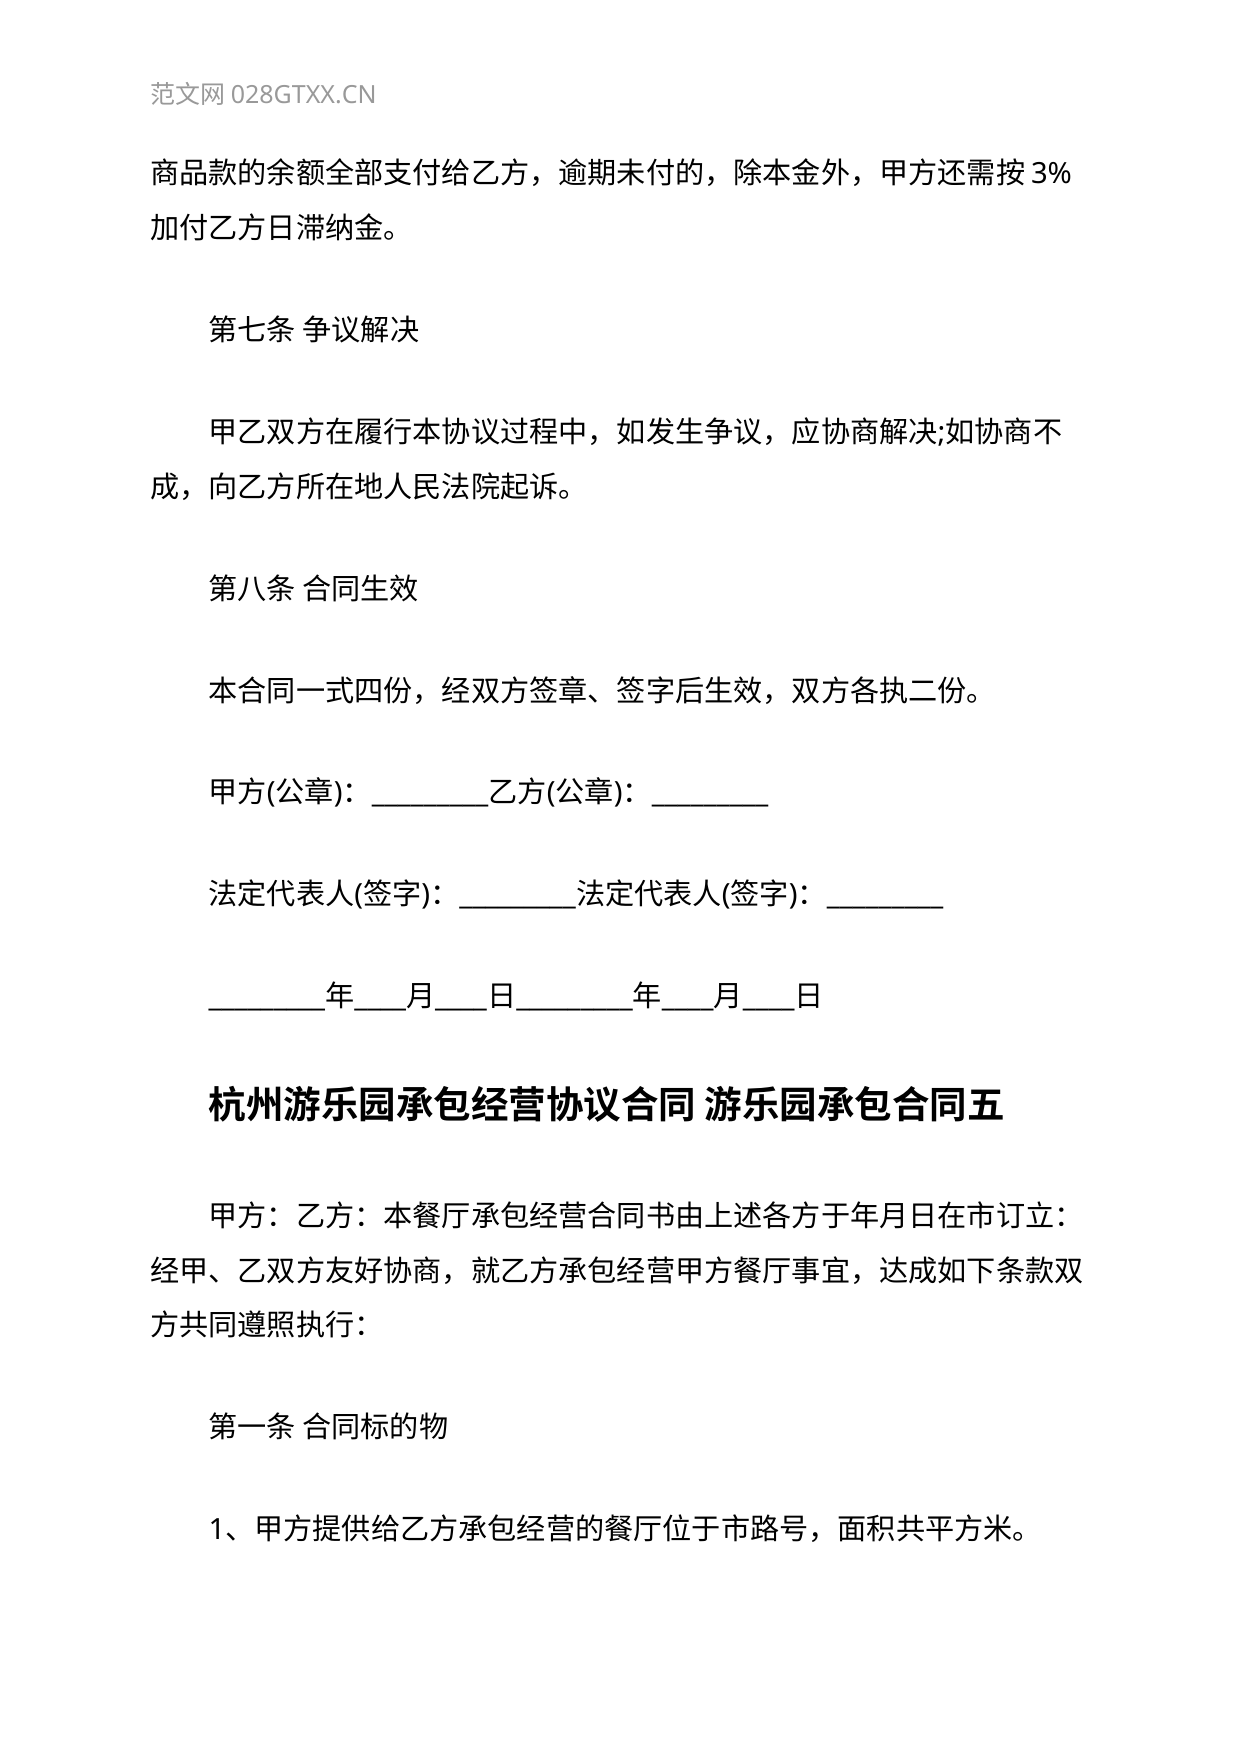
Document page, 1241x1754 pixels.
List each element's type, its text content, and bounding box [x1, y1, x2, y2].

text _________年____月____日_________年____月____日 [150, 973, 1090, 1015]
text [150, 150, 1090, 247]
text 甲方(公章)：_________乙方(公章)：_________ [150, 769, 1090, 811]
text 法定代表人(签字)：_________法定代表人(签字)：_________ [150, 871, 1090, 913]
text 第七条 争议解决 [150, 307, 1090, 349]
text 本合同一式四份，经双方签章、签字后生效，双方各执二份。 [150, 667, 1090, 709]
text 甲方：乙方：本餐厅承包经营合同书由上述各方于年月日在市订立：经甲、乙双方友好协商，就乙方承包经营甲方餐厅事宜，达成如下条款双方共同遵照执行： [150, 1192, 1090, 1344]
text 杭州游乐园承包经营协议合同 游乐园承包合同五 [150, 1075, 1090, 1129]
text 甲乙双方在履行本协议过程中，如发生争议，应协商解决;如协商不成，向乙方所在地人民法院起诉。 [150, 408, 1090, 506]
text 1、甲方提供给乙方承包经营的餐厅位于市路号，面积共平方米。 [150, 1506, 1090, 1548]
text 第一条 合同标的物 [150, 1404, 1090, 1446]
text 第八条 合同生效 [150, 565, 1090, 608]
